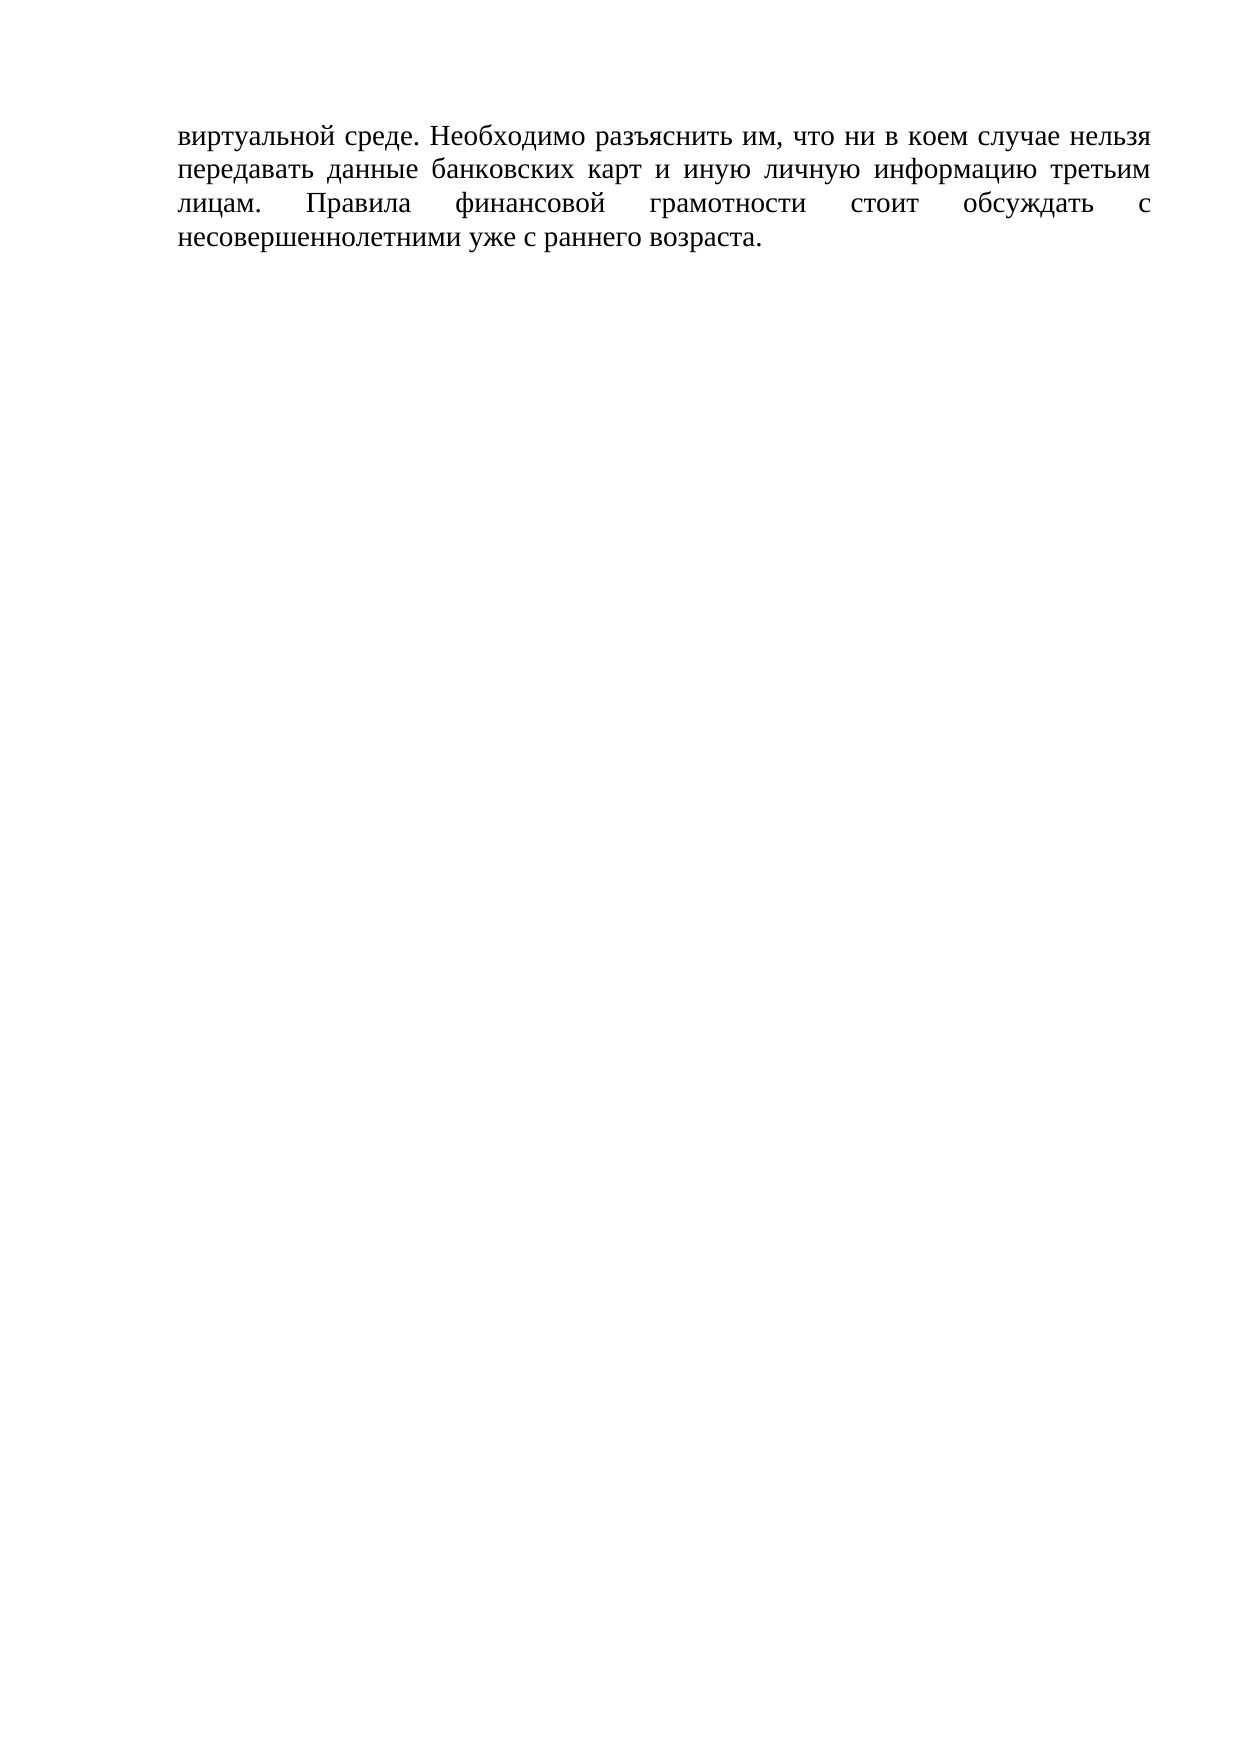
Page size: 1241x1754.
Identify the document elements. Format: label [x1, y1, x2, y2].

text [177, 118, 1152, 252]
